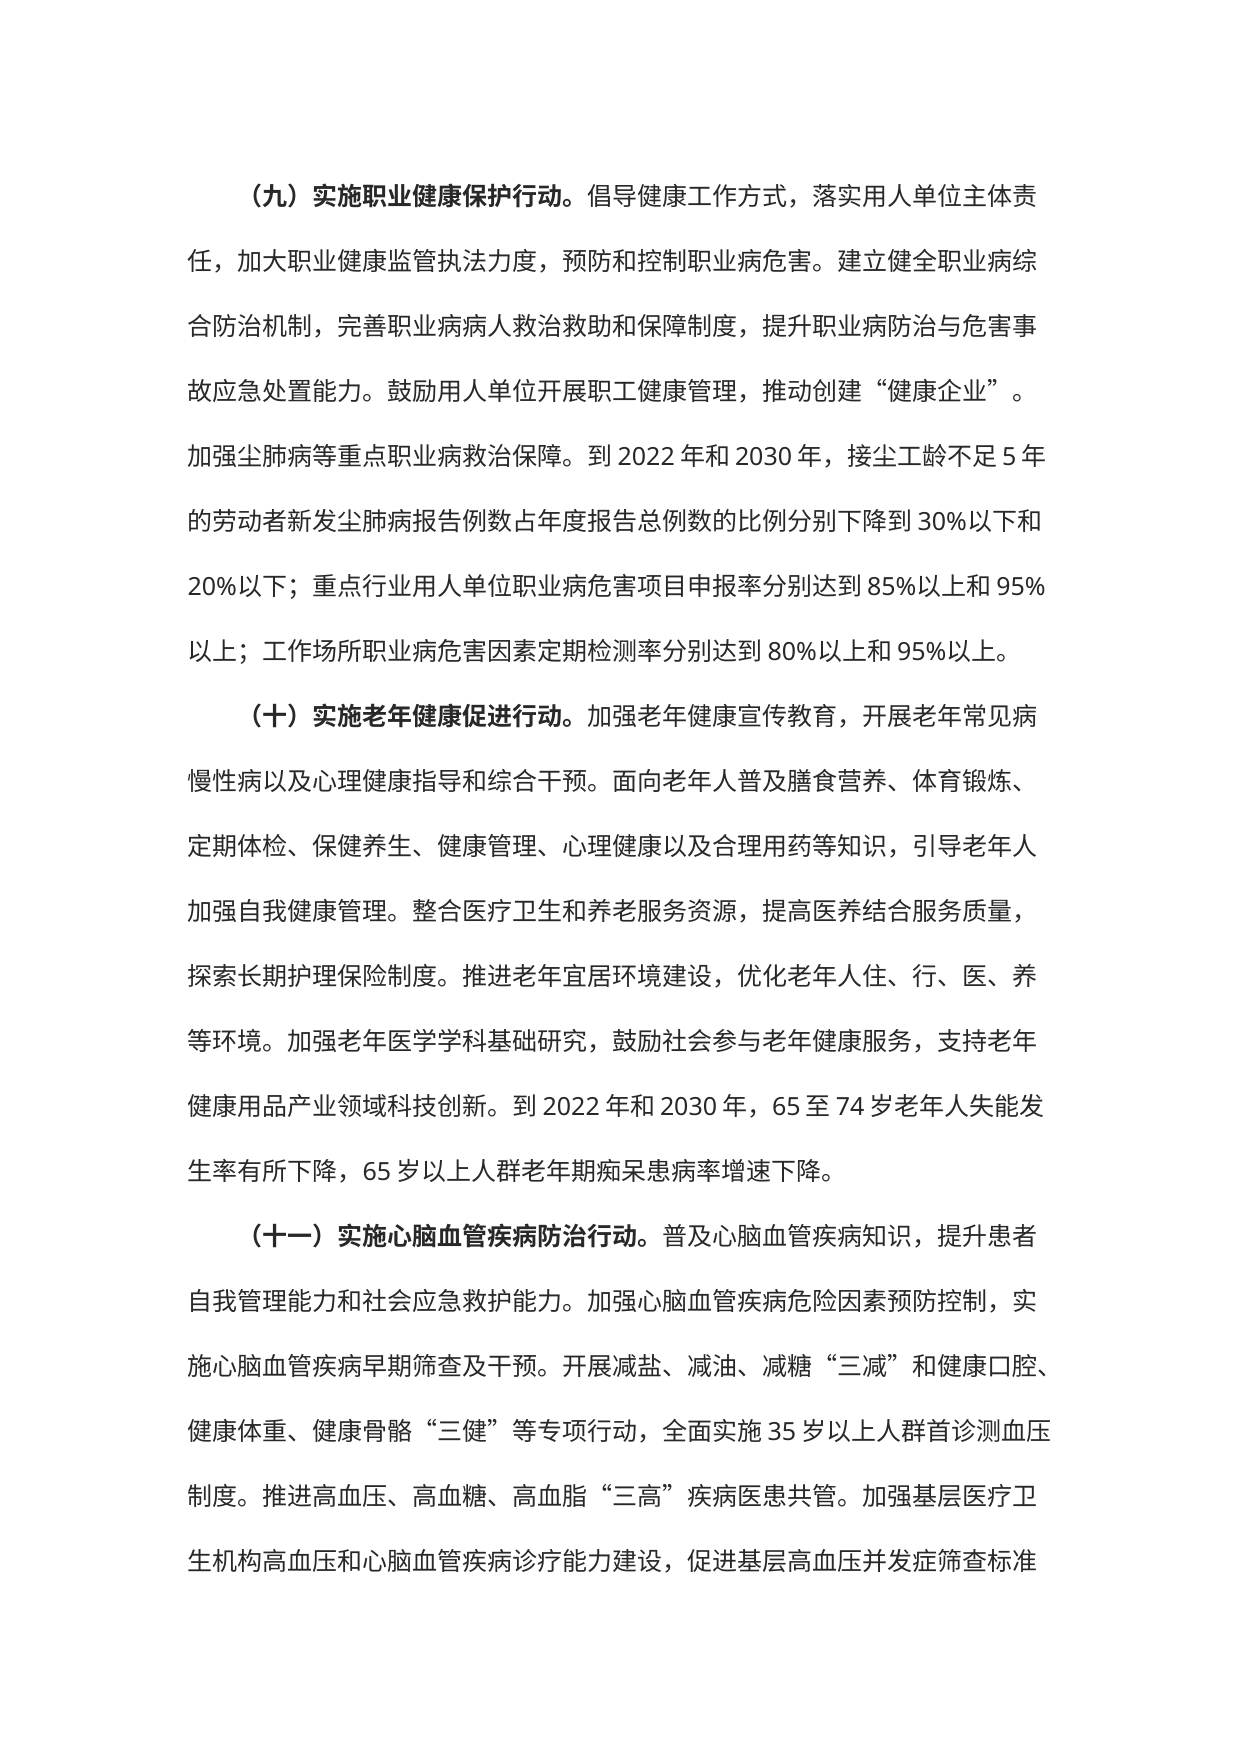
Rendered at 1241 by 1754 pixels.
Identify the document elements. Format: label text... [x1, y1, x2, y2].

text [187, 1202, 1053, 1592]
text （十）实施老年健康促进行动。加强老年健康宣传教育，开展老年常见病慢性病以及心理健康指导和综合干预。面向老年人普及膳食营养、体育锻炼、定期体检、保健养生、健康管理、心理健康以及合理用药等知识，引导老年人加强自我健康管理。整合医疗卫生和养老服务资源，提高医养结合服务质量，探索长期护理保险制度。推进老年宜居环境建设，优化老年人住、行、医、养等环境。加强老年医学学科基础研究，鼓励社会参与老年健康服务，支持老年健康用品产业领域科技创新。到2022年和2030年，65至74岁老年人失能发生率有所下降，65岁以上人群老年期痴呆患病率增速下降。 [187, 682, 1053, 1202]
text （九）实施职业健康保护行动。倡导健康工作方式，落实用人单位主体责任，加大职业健康监管执法力度，预防和控制职业病危害。建立健全职业病综合防治机制，完善职业病病人救治救助和保障制度，提升职业病防治与危害事故应急处置能力。鼓励用人单位开展职工健康管理，推动创建“健康企业”。加强尘肺病等重点职业病救治保障。到2022年和2030年，接尘工龄不足5年的劳动者新发尘肺病报告例数占年度报告总例数的比例分别下降到30%以下和20%以下；重点行业用人单位职业病危害项目申报率分别达到85%以上和95%以上；工作场所职业病危害因素定期检测率分别达到80%以上和95%以上。 [187, 162, 1053, 682]
